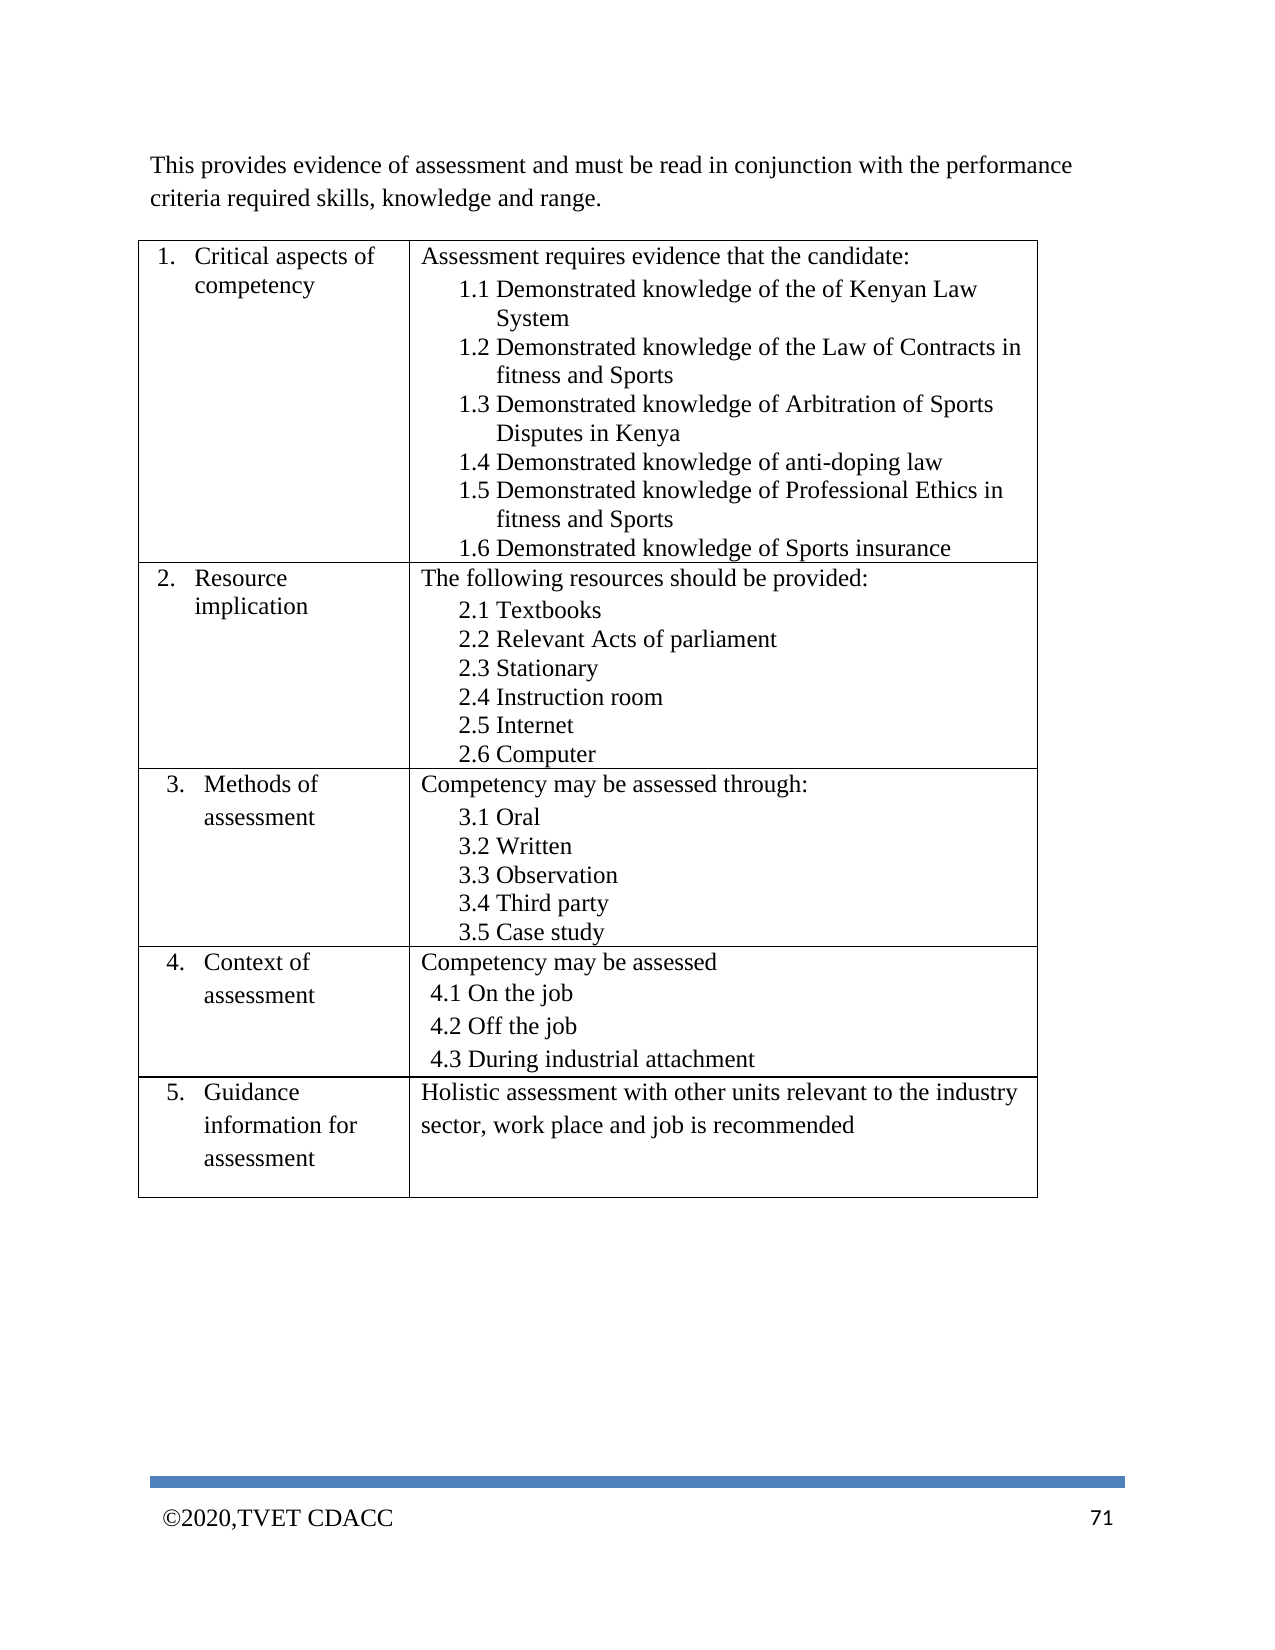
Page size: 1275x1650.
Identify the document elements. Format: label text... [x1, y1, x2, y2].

table_header Critical aspects of competency [139, 241, 409, 562]
table_cell The following resources should be provided: Textbooks Relevant Acts of parliament Stationary Instruction room Internet Computer [410, 563, 1037, 768]
text This provides evidence of assessment and must be read in conjunction with the performance criteria required skills, knowledge and range. [150, 150, 1125, 212]
table_cell Resource implication [139, 563, 409, 768]
table_cell Methods of assessment [139, 769, 409, 946]
table_cell Competency may be assessed through: Oral Written Observation Third party Case study [410, 769, 1037, 946]
table_header Assessment requires evidence that the candidate: Demonstrated knowledge of the of Kenyan Law System Demonstrated knowledge of the Law of Contracts in fitness and Sports Demonstrated knowledge of Arbitration of Sports Disputes in Kenya Demonstrated knowledge of anti-doping law Demonstrated knowledge of Professional Ethics in fitness and Sports Demonstrated knowledge of Sports insurance [410, 241, 1037, 562]
table_cell Context of assessment [139, 947, 409, 1076]
table_cell Guidance information for assessment [139, 1078, 409, 1197]
table_cell Competency may be assessed On the job Off the job During industrial attachment [410, 947, 1037, 1076]
table_cell Holistic assessment with other units relevant to the industry sector, work place and job is recommended [410, 1078, 1037, 1197]
